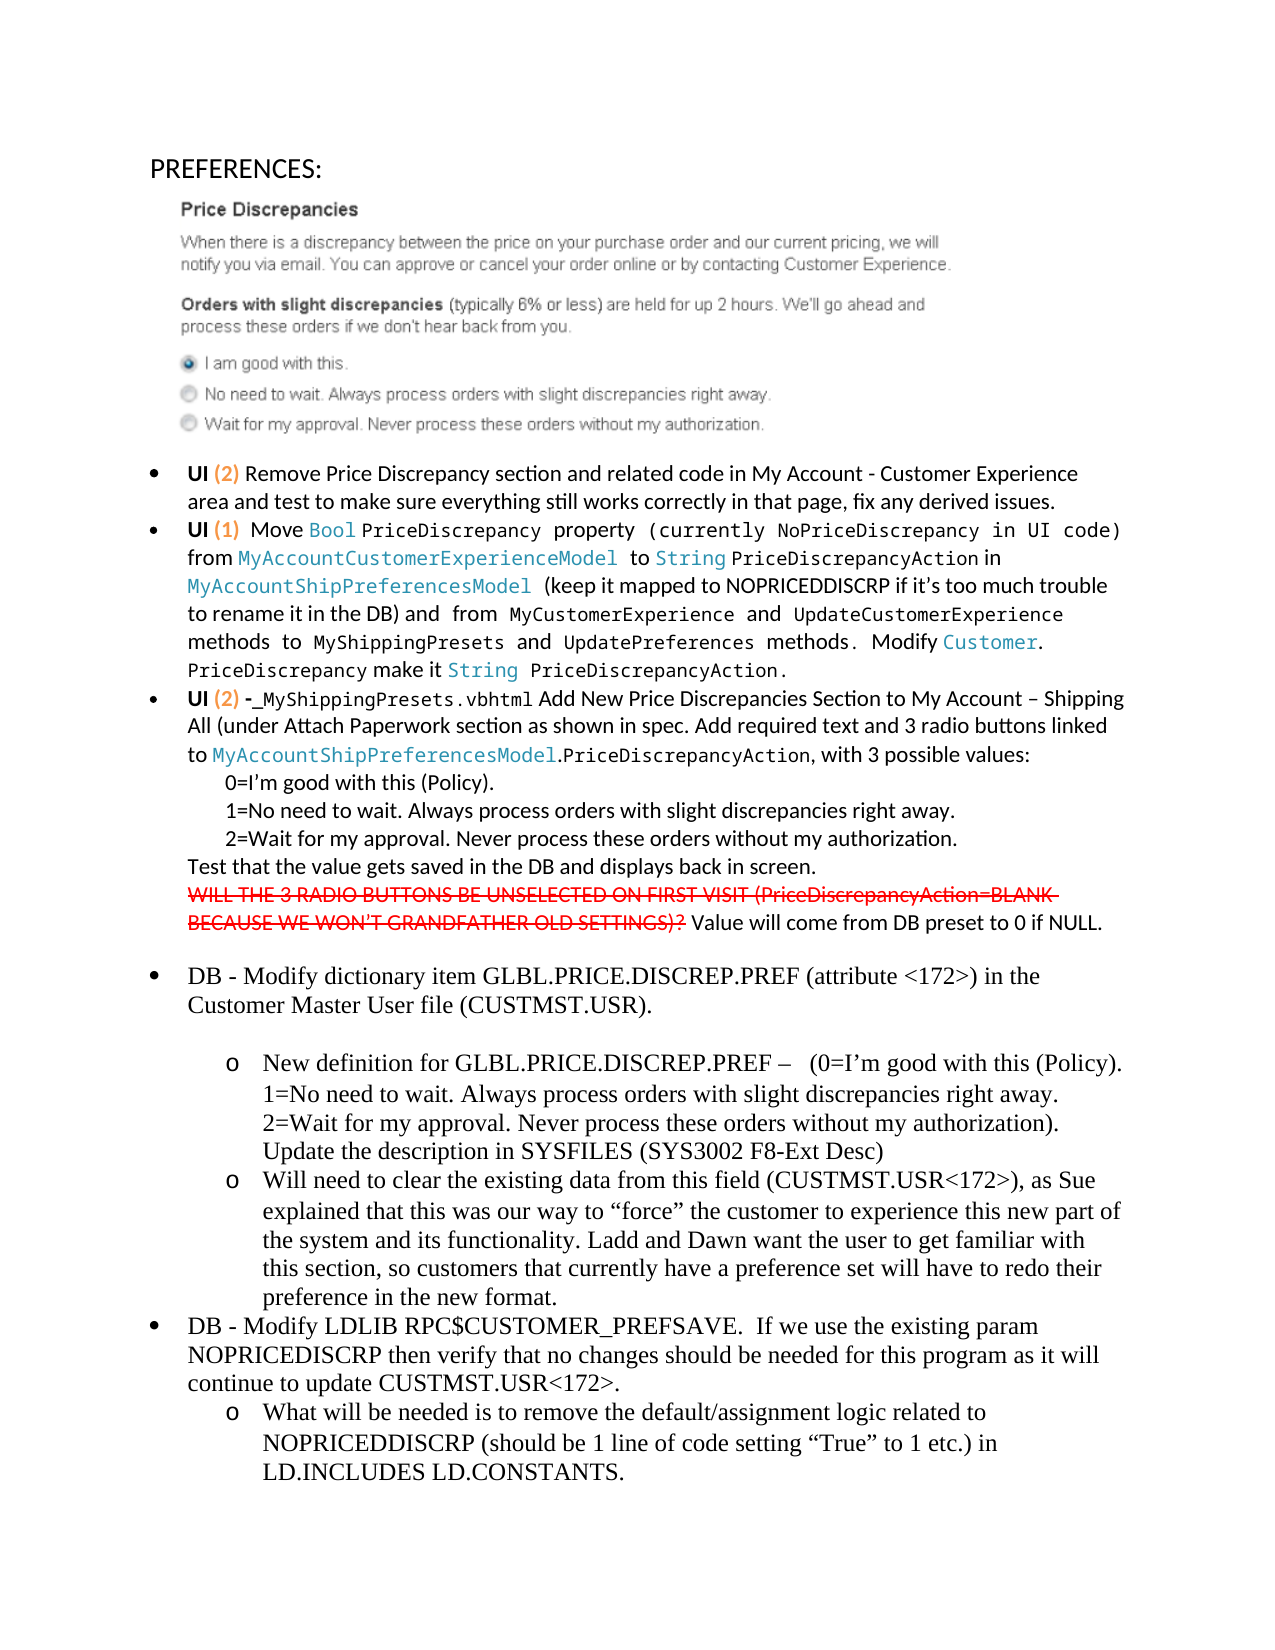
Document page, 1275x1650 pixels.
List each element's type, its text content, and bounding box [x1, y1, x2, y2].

list 1=No need to wait. Always process orders with slight discrepancies right away. [187, 796, 1125, 824]
list New definition for GLBL.PRICE.DISCREP.PREF – (0=I’m good with this (Policy). 1=No need to wait. Always process orders with slight discrepancies right away. 2=Wait for my approval. Never process these orders without my authorization). Update the description in SYSFILES (SYS3002 F8-Ext Desc) [225, 1048, 1125, 1165]
list UI (2) -_MyShippingPresets.vbhtml Add New Price Discrepancies Section to My Account – Shipping All (under Attach Paperwork section as shown in spec. Add required text and 3 radio buttons linked to MyAccountShipPreferencesModel.PriceDiscrepancyAction, with 3 possible values: [150, 684, 1125, 768]
list UI (1) Move Bool PriceDiscrepancy property (currently NoPriceDiscrepancy in UI code) from MyAccountCustomerExperienceModel to String PriceDiscrepancyAction in MyAccountShipPreferencesModel (keep it mapped to NOPRICEDDISCRP if it’s too much trouble to rename it in the DB) and from MyCustomerExperience and UpdateCustomerExperience methods to MyShippingPresets and UpdatePreferences methods. Modify Customer. PriceDiscrepancy make it String PriceDiscrepancyAction. [150, 515, 1125, 684]
text PREFERENCES: [150, 150, 1125, 186]
list DB - Modify dictionary item GLBL.PRICE.DISCREP.PREF (attribute <172>) in the Customer Master User file (CUSTMST.USR). [150, 961, 1125, 1019]
list 0=I’m good with this (Policy). [187, 768, 1125, 796]
list DB - Modify LDLIB RPC$CUSTOMER_PREFSAVE. If we use the existing param NOPRICEDISCRP then verify that no changes should be needed for this program as it will continue to update CUSTMST.USR<172>. [150, 1369, 1125, 1456]
list Will need to clear the existing data from this field (CUSTMST.USR<172>), as Sue explained that this was our way to “force” the customer to experience this new part of the system and its functionality. Ladd and Dawn want the user to get familiar with this section, so customers that currently have a preference set will have to redo their preference in the new format. [225, 1194, 1125, 1340]
text Test that the value gets saved in the DB and displays back in screen. [150, 852, 1125, 880]
list 2=Wait for my approval. Never process these orders without my authorization. [187, 824, 1125, 852]
picture [150, 191, 965, 455]
list UI (2) Remove Price Discrepancy section and related code in My Account - Customer Experience area and test to make sure everything still works correctly in that page, fix any derived issues. [150, 459, 1125, 515]
list WILL THE 3 RADIO BUTTONS BE UNSELECTED ON FIRST VISIT (PriceDiscrepancyAction=BLANK BECAUSE WE WON’T GRANDFATHER OLD SETTINGS)? Value will come from DB preset to 0 if NULL. [187, 880, 1125, 936]
